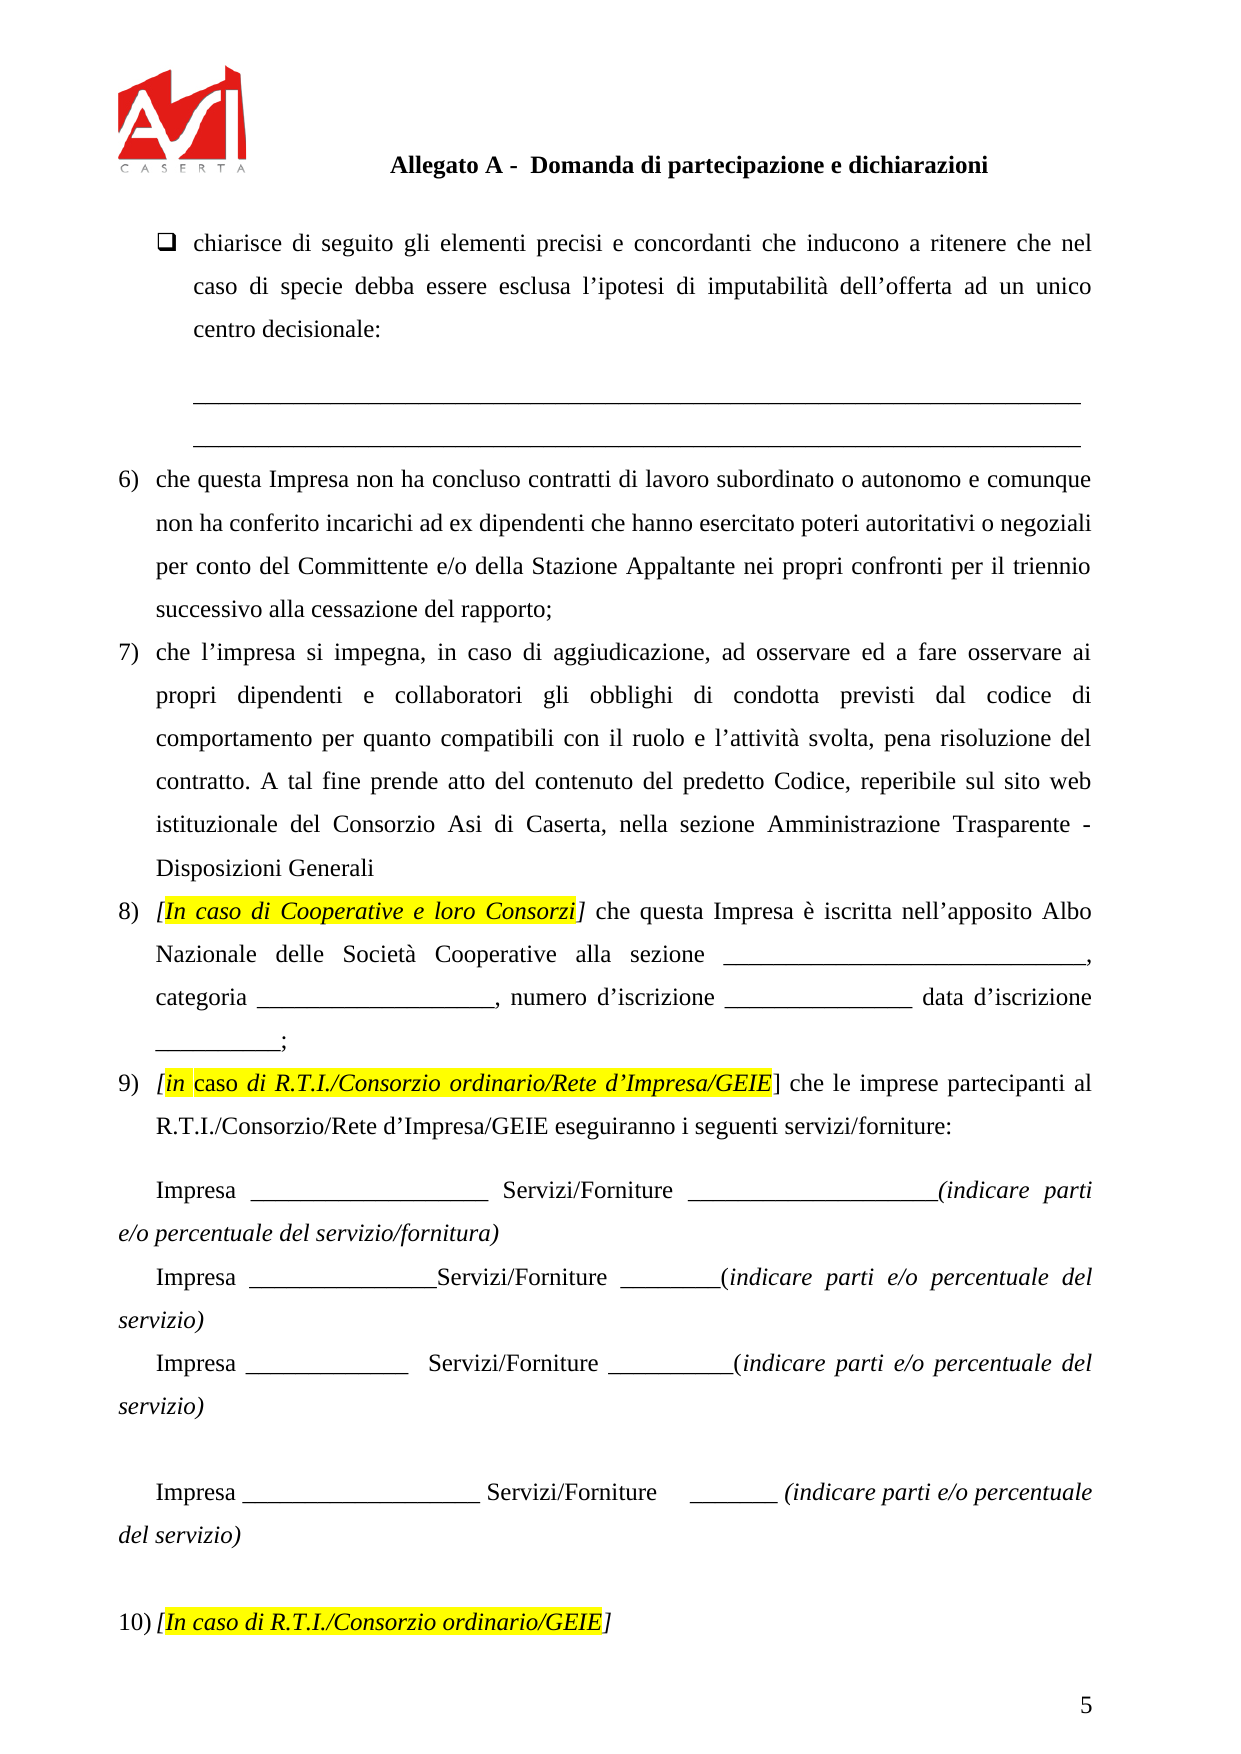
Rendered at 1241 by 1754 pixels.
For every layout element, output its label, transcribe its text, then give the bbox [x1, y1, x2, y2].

list che questa Impresa non ha concluso contratti di lavoro subordinato o autonomo e comunque non ha conferito incarichi ad ex dipendenti che hanno esercitato poteri autoritativi o negoziali per conto del Committente e/o della Stazione Appaltante nei propri confronti per il triennio successivo alla cessazione del rapporto; [118, 464, 1092, 623]
list che l’impresa si impegna, in caso di aggiudicazione, ad osservare ed a fare osservare ai propri dipendenti e collaboratori gli obblighi di condotta previsti dal codice di comportamento per quanto compatibili con il ruolo e l’attività svolta, pena risoluzione del contratto. A tal fine prende atto del contenuto del predetto Codice, reperibile sul sito web istituzionale del Consorzio Asi di Caserta, nella sezione Amministrazione Trasparente - Disposizioni Generali [118, 637, 1092, 881]
text Impresa _______________Servizi/Forniture ________(indicare parti e/o percentuale del servizio) [118, 1262, 1092, 1333]
list [in caso di R.T.I./Consorzio ordinario/Rete d’Impresa/GEIE] che le imprese partecipanti al R.T.I./Consorzio/Rete d’Impresa/GEIE eseguiranno i seguenti servizi/forniture: [118, 1068, 1092, 1140]
text Impresa ___________________ Servizi/Forniture _______ (indicare parti e/o percentuale del servizio) [118, 1477, 1092, 1549]
picture [118, 65, 247, 173]
list chiarisce di seguito gli elementi precisi e concordanti che inducono a ritenere che nel caso di specie debba essere esclusa l’ipotesi di imputabilità dell’offerta ad un unico centro decisionale: [156, 228, 1092, 343]
list [In caso di R.T.I./Consorzio ordinario/GEIE] [602, 1607, 1092, 1635]
list [In caso di Cooperative e loro Consorzi] che questa Impresa è iscritta nell’apposito Albo Nazionale delle Società Cooperative alla sezione _____________________________, categoria ___________________, numero d’iscrizione _______________ data d’iscrizione __________; [118, 896, 1092, 1054]
text Impresa _____________ Servizi/Forniture __________(indicare parti e/o percentuale del servizio) [118, 1348, 1092, 1420]
text Impresa ___________________ Servizi/Forniture ____________________(indicare parti e/o percentuale del servizio/fornitura) [118, 1175, 1092, 1247]
text ______________________________________________________________________________________________________________________________________________ [193, 378, 1092, 450]
